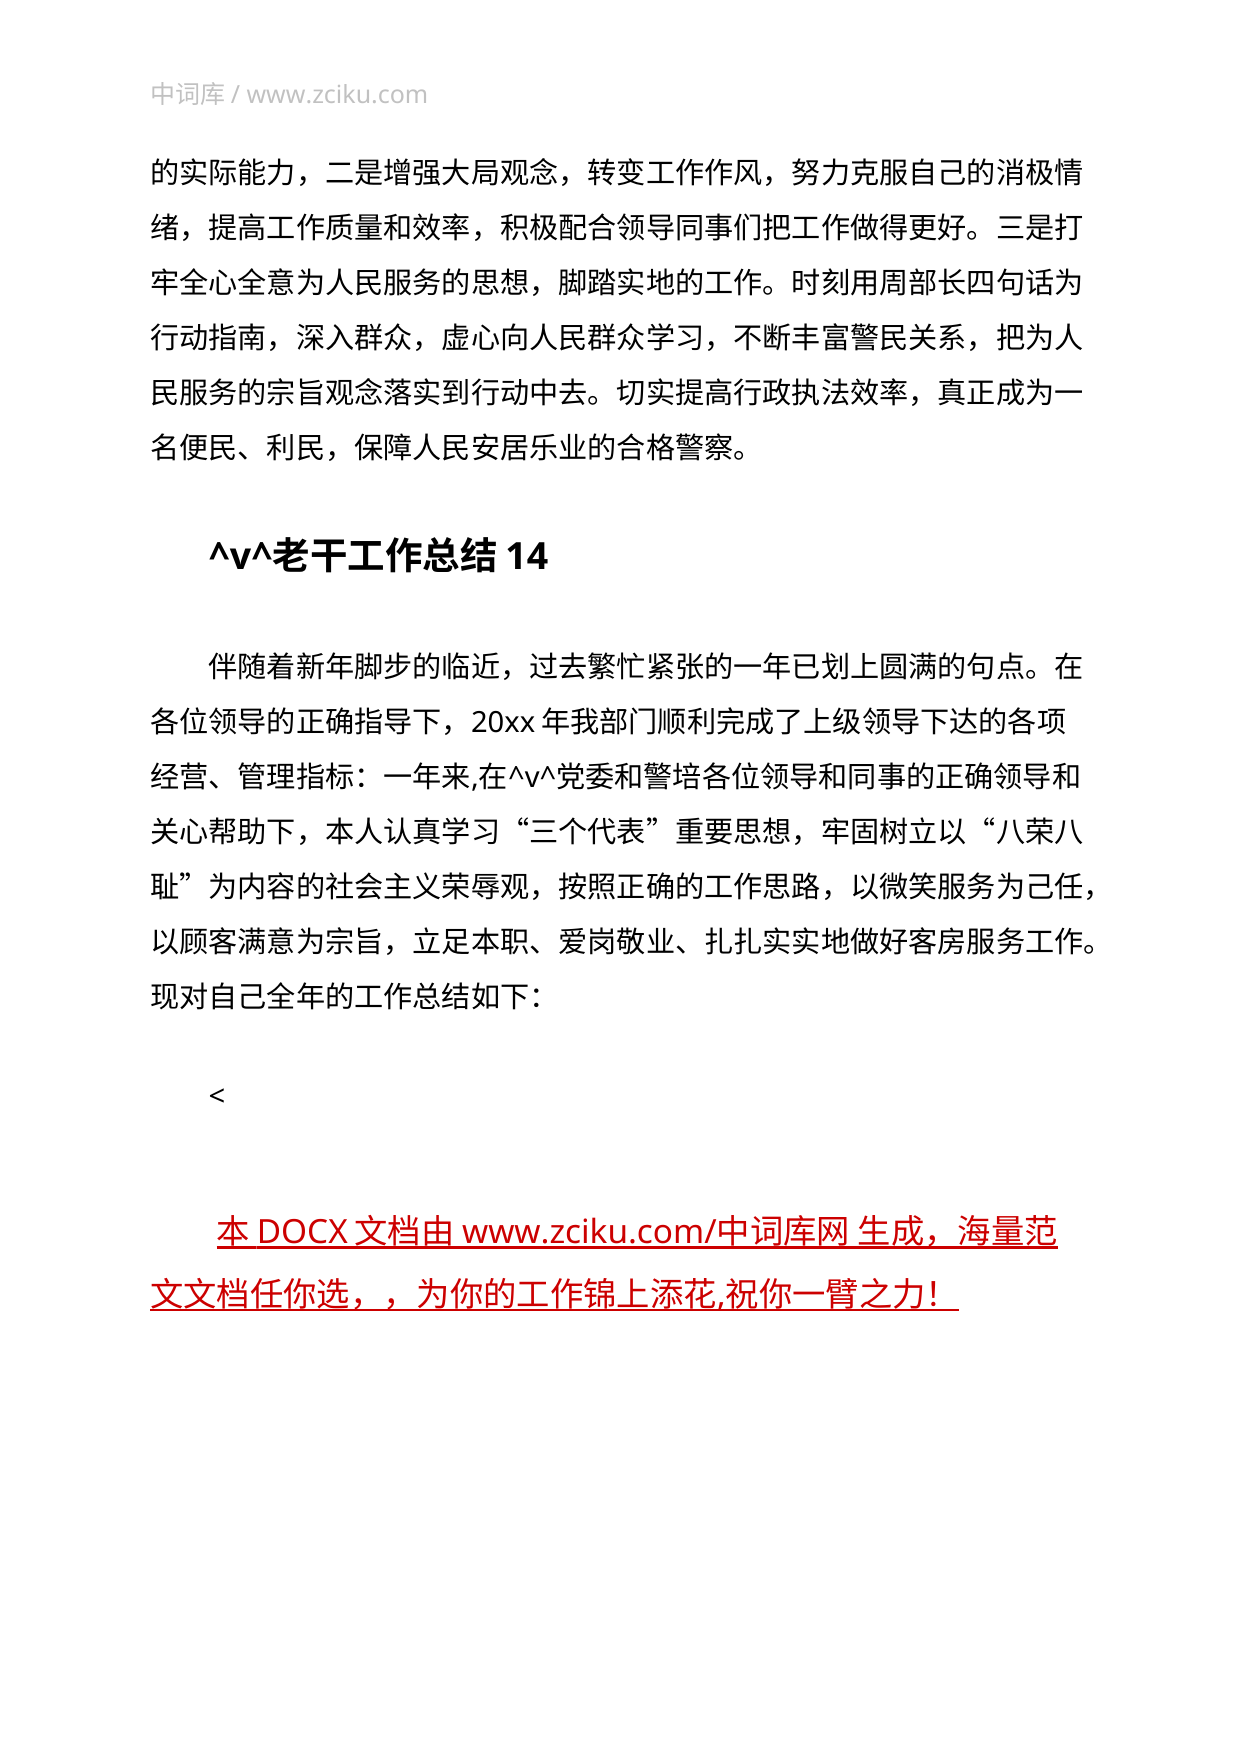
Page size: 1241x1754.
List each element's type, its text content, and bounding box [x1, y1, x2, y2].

text 本DOCX文档由 www.zciku.com/中词库网 生成，海量范文文档任你选，，为你的工作锦上添花,祝你一臂之力！ [150, 1205, 1090, 1316]
text 伴随着新年脚步的临近，过去繁忙紧张的一年已划上圆满的句点。在各位领导的正确指导下，20xx年我部门顺利完成了上级领导下达的各项经营、管理指标：一年来,在^v^党委和警培各位领导和同事的正确领导和关心帮助下，本人认真学习“三个代表”重要思想，牢固树立以“八荣八耻”为内容的社会主义荣辱观，按照正确的工作思路，以微笑服务为己任，以顾客满意为宗旨，立足本职、爱岗敬业、扎扎实实地做好客房服务工作。现对自己全年的工作总结如下： [150, 644, 1090, 1016]
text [150, 150, 1090, 467]
text ^v^老干工作总结14 [150, 526, 1090, 581]
text < [150, 1075, 1090, 1115]
